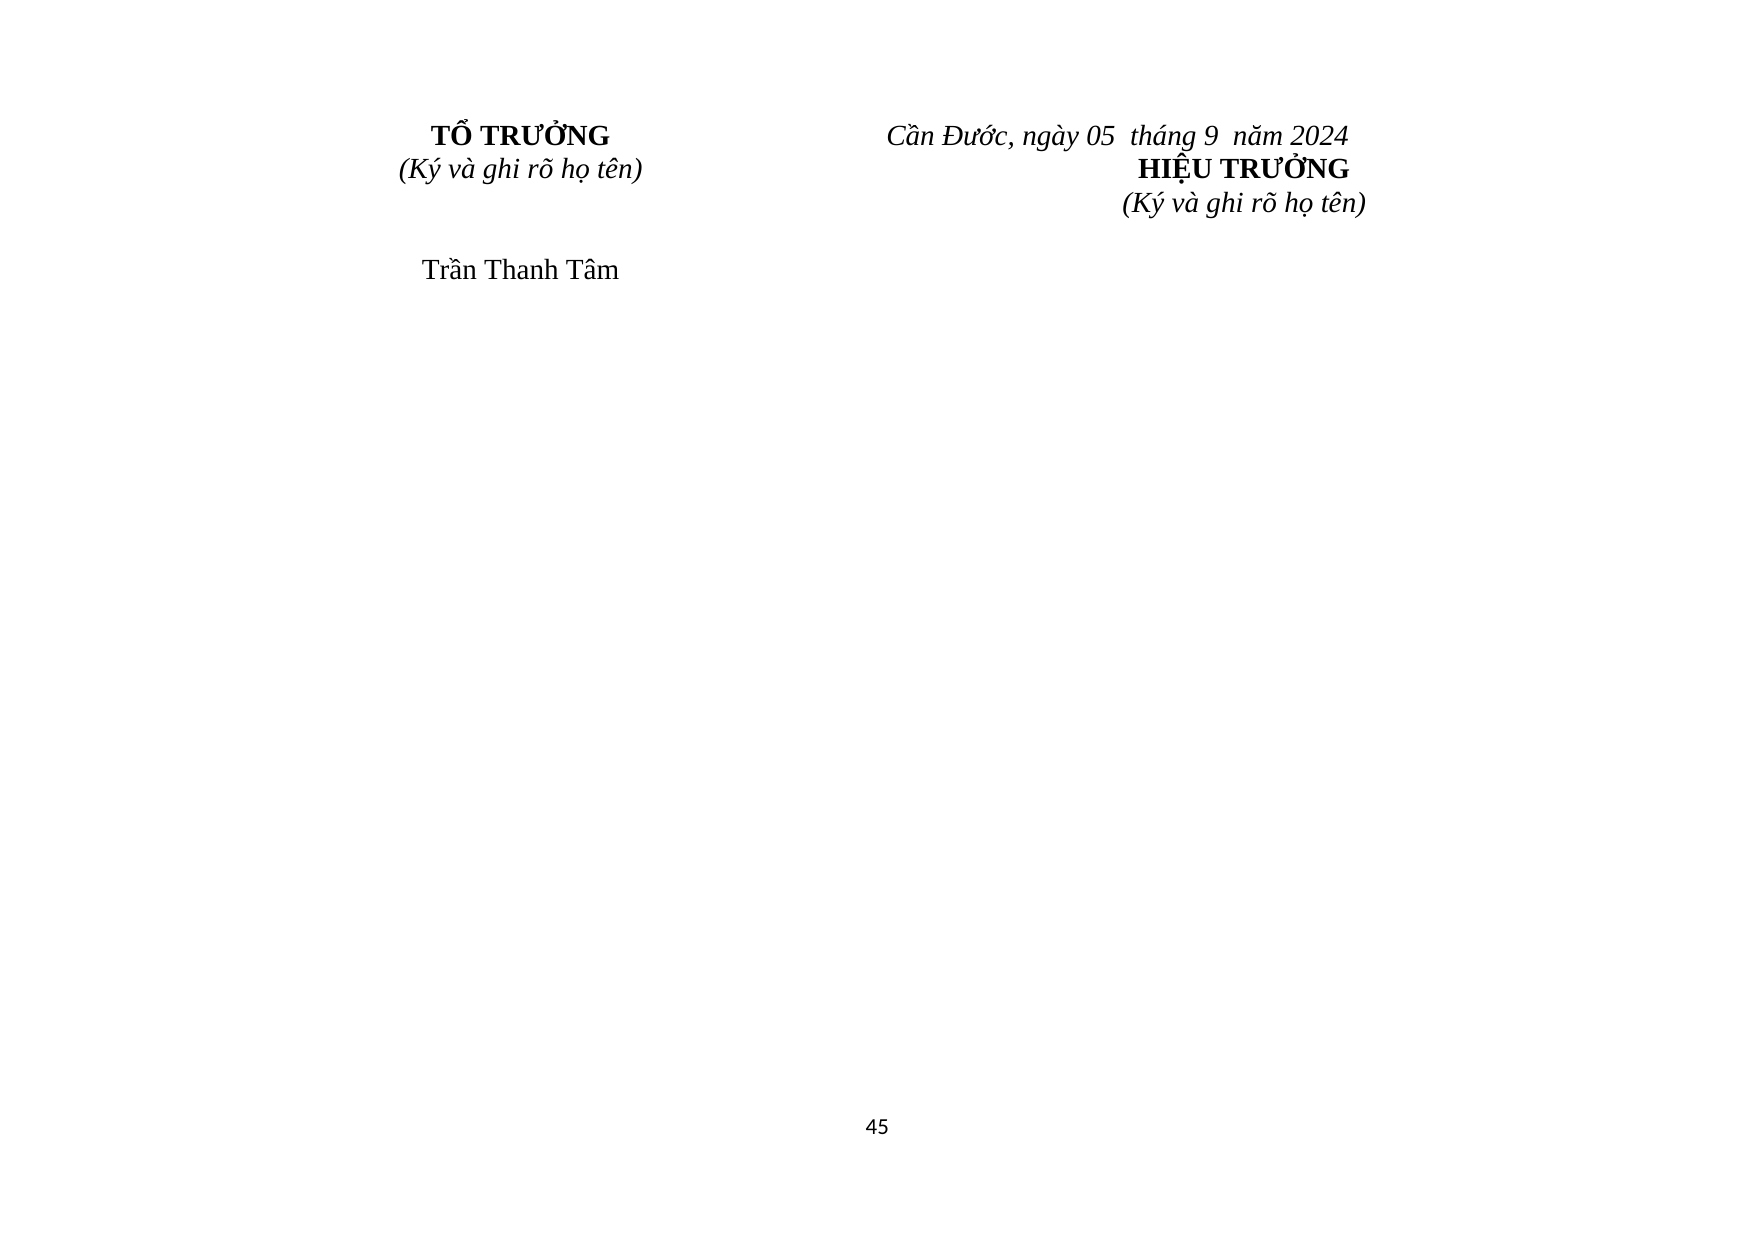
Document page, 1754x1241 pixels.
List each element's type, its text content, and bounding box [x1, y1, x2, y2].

table_header Cần Đước, ngày 05 tháng 9 năm 2024 HIỆU TRƯỞNG (Ký và ghi rõ họ tên) [875, 118, 1613, 286]
table_header TỔ TRƯỞNG (Ký và ghi rõ họ tên) Trần Thanh Tâm [166, 118, 875, 286]
